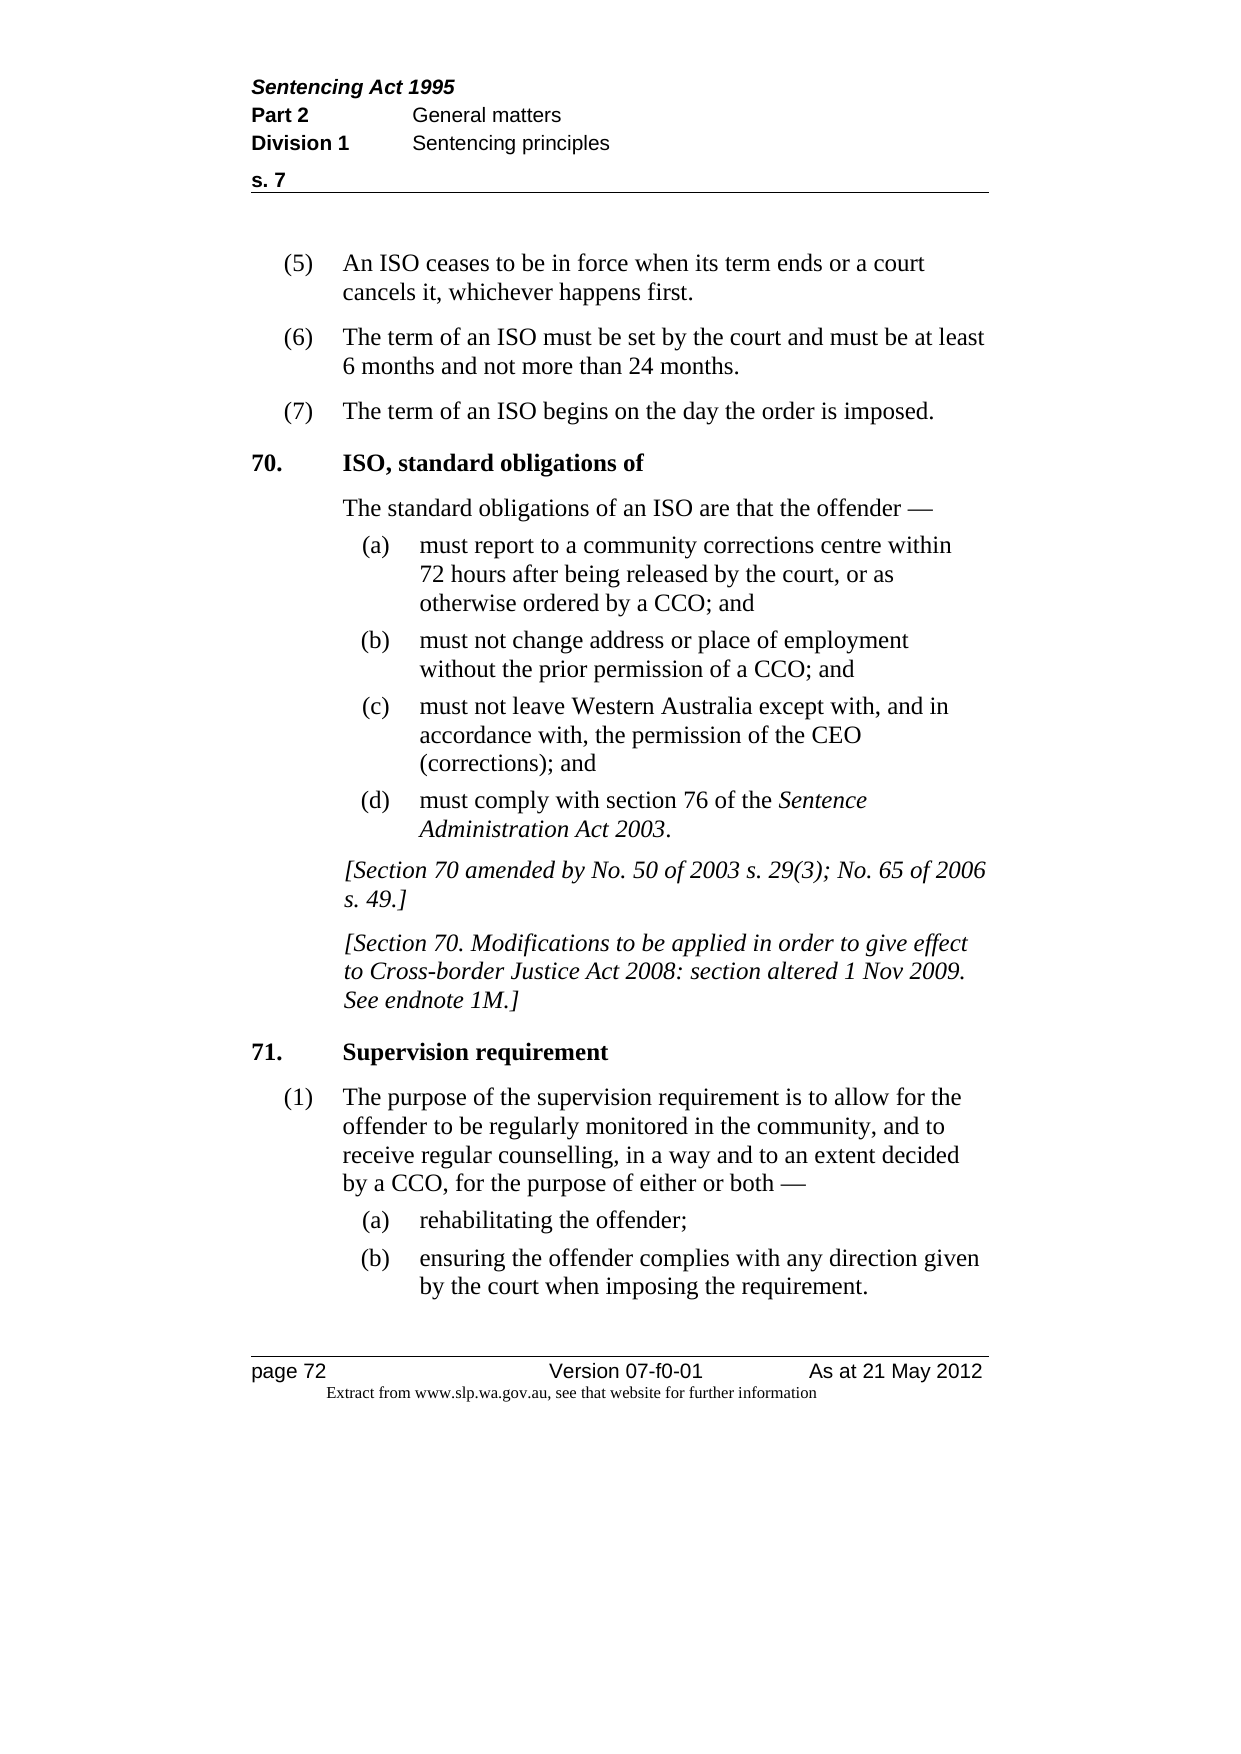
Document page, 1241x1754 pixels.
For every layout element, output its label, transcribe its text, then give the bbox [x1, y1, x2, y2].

text (b) ensuring the offender complies with any direction given by the court when imposing the requirement. [251, 1243, 989, 1300]
subtitle 71. Supervision requirement [251, 1037, 989, 1066]
text (a) rehabilitating the offender; [251, 1206, 989, 1234]
text [Section 70 amended by No. 50 of 2003 s. 29(3); No. 65 of 2006 s. 49.] [251, 856, 989, 913]
text (6) The term of an ISO must be set by the court and must be at least 6 months and not more than 24 months. [251, 322, 989, 380]
text (b) must not change address or place of employment without the prior permission of a CCO; and [251, 625, 989, 683]
text (c) must not leave except with, and in accordance with, the permission of the CEO (corrections); and [251, 691, 989, 777]
text (1) The purpose of the supervision requirement is to allow for the offender to be regularly monitored in the community, and to receive regular counselling, in a way and to an extent decided by a CCO, for the purpose of either or both — [251, 1082, 989, 1197]
text (d) must comply with section 76 of the Sentence Administration Act 2003. [251, 786, 989, 843]
text (a) must report to a community corrections centre within 72 hours after being released by the court, or as otherwise ordered by a CCO; and [251, 531, 989, 617]
text The standard obligations of an ISO are that the offender — [251, 493, 989, 522]
subtitle 70. ISO, standard obligations of [251, 448, 989, 477]
text (5) An ISO ceases to be in force when its term ends or a court cancels it, whichever happens first. [251, 248, 989, 306]
text [Section 70. Modifications to be applied in order to give effect to Cross-border Justice Act 2008: section altered 1 Nov 2009. See endnote 1M.] [251, 928, 989, 1014]
text (7) The term of an ISO begins on the day the order is imposed. [251, 396, 989, 425]
